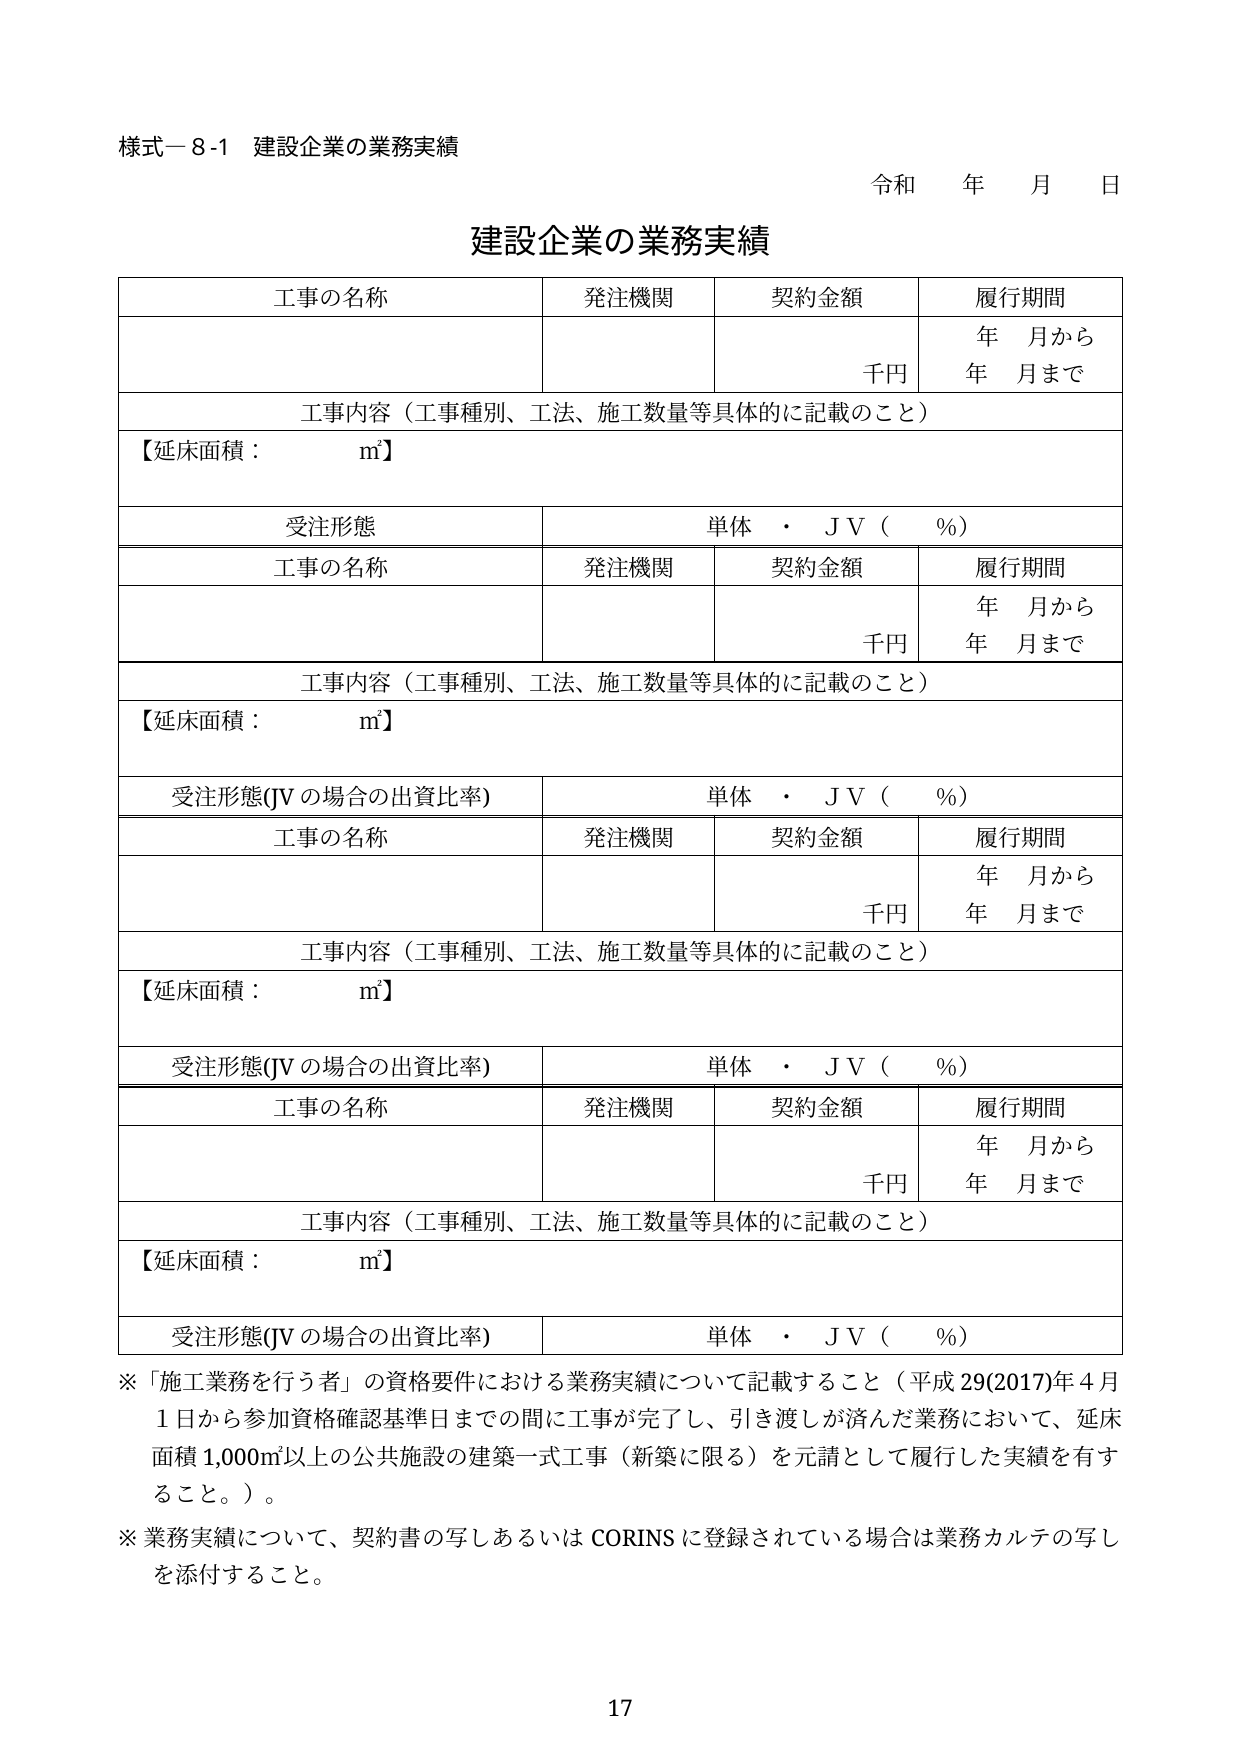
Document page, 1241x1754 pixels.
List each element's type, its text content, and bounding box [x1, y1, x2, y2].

table_cell 単体 ・ ＪＶ（ ％） [543, 1047, 1122, 1084]
table_cell [543, 317, 714, 392]
table_cell 年 月から 年 月まで [919, 317, 1122, 392]
table_cell 千円 [715, 856, 918, 931]
subtitle 様式―８-1 建設企業の業務実績 [118, 127, 1122, 164]
table_cell 工事の名称 [119, 1088, 542, 1125]
table_header 工事の名称 [119, 278, 542, 316]
text ※ 業務実績について、契約書の写しあるいはCORINSに登録されている場合は業務カルテの写しを添付すること。 [118, 1518, 1122, 1593]
table_header 契約金額 [715, 278, 918, 316]
table_cell 工事内容（工事種別、工法、施工数量等具体的に記載のこと） [119, 1202, 1122, 1239]
table_cell 千円 [715, 317, 918, 392]
table_cell 【延床面積： ㎡】 [119, 971, 1122, 1046]
table_cell 単体 ・ ＪＶ（ ％） [543, 1317, 1122, 1354]
table_cell 単体 ・ ＪＶ（ ％） [543, 777, 1122, 814]
table_cell 受注形態 [119, 507, 542, 545]
table_cell 工事内容（工事種別、工法、施工数量等具体的に記載のこと） [119, 932, 1122, 970]
table_header 履行期間 [919, 278, 1122, 316]
table_cell [119, 856, 542, 931]
table_cell 受注形態(JVの場合の出資比率) [119, 777, 542, 814]
table_cell 【延床面積： ㎡】 [119, 431, 1122, 506]
table_cell 履行期間 [919, 548, 1122, 585]
table_cell 受注形態(JVの場合の出資比率) [119, 1047, 542, 1084]
table_cell 年 月から 年 月まで [919, 856, 1122, 931]
table_cell 契約金額 [715, 548, 918, 585]
table_cell 履行期間 [919, 1088, 1122, 1125]
table_cell [119, 1126, 542, 1201]
text 令和 年 月 日 [118, 164, 1122, 202]
table_cell 千円 [715, 586, 918, 661]
table_cell [119, 317, 542, 392]
table_cell 工事内容（工事種別、工法、施工数量等具体的に記載のこと） [119, 393, 1122, 430]
table_cell 契約金額 [715, 1088, 918, 1125]
table_cell 単体 ・ ＪＶ（ ％） [543, 507, 1122, 545]
table_cell 発注機関 [543, 1088, 714, 1125]
table_cell [543, 586, 714, 661]
table_cell 工事内容（工事種別、工法、施工数量等具体的に記載のこと） [119, 663, 1122, 700]
table_cell 年 月から 年 月まで [919, 1126, 1122, 1201]
table_header 発注機関 [543, 278, 714, 316]
text ※「施工業務を行う者」の資格要件における業務実績について記載すること（平成29(2017)年４月１日から参加資格確認基準日までの間に工事が完了し、引き渡しが済んだ業務において、延床面積1,000㎡以上の公共施設の建築一式工事（新築に限る）を元請として履行した実績を有すること。）。 [118, 1361, 1122, 1511]
table_cell 【延床面積： ㎡】 [119, 701, 1122, 776]
table_cell [543, 1126, 714, 1201]
table_cell [543, 856, 714, 931]
table_cell 千円 [715, 1126, 918, 1201]
table_cell 工事の名称 [119, 818, 542, 855]
table_cell 発注機関 [543, 818, 714, 855]
table_cell 発注機関 [543, 548, 714, 585]
table_cell 契約金額 [715, 818, 918, 855]
table_cell 工事の名称 [119, 548, 542, 585]
text 建設企業の業務実績 [118, 202, 1122, 277]
table_cell [119, 586, 542, 661]
table_cell 履行期間 [919, 818, 1122, 855]
table_cell 受注形態(JVの場合の出資比率) [119, 1317, 542, 1354]
table_cell 【延床面積： ㎡】 [119, 1241, 1122, 1316]
table_cell 年 月から 年 月まで [919, 586, 1122, 661]
